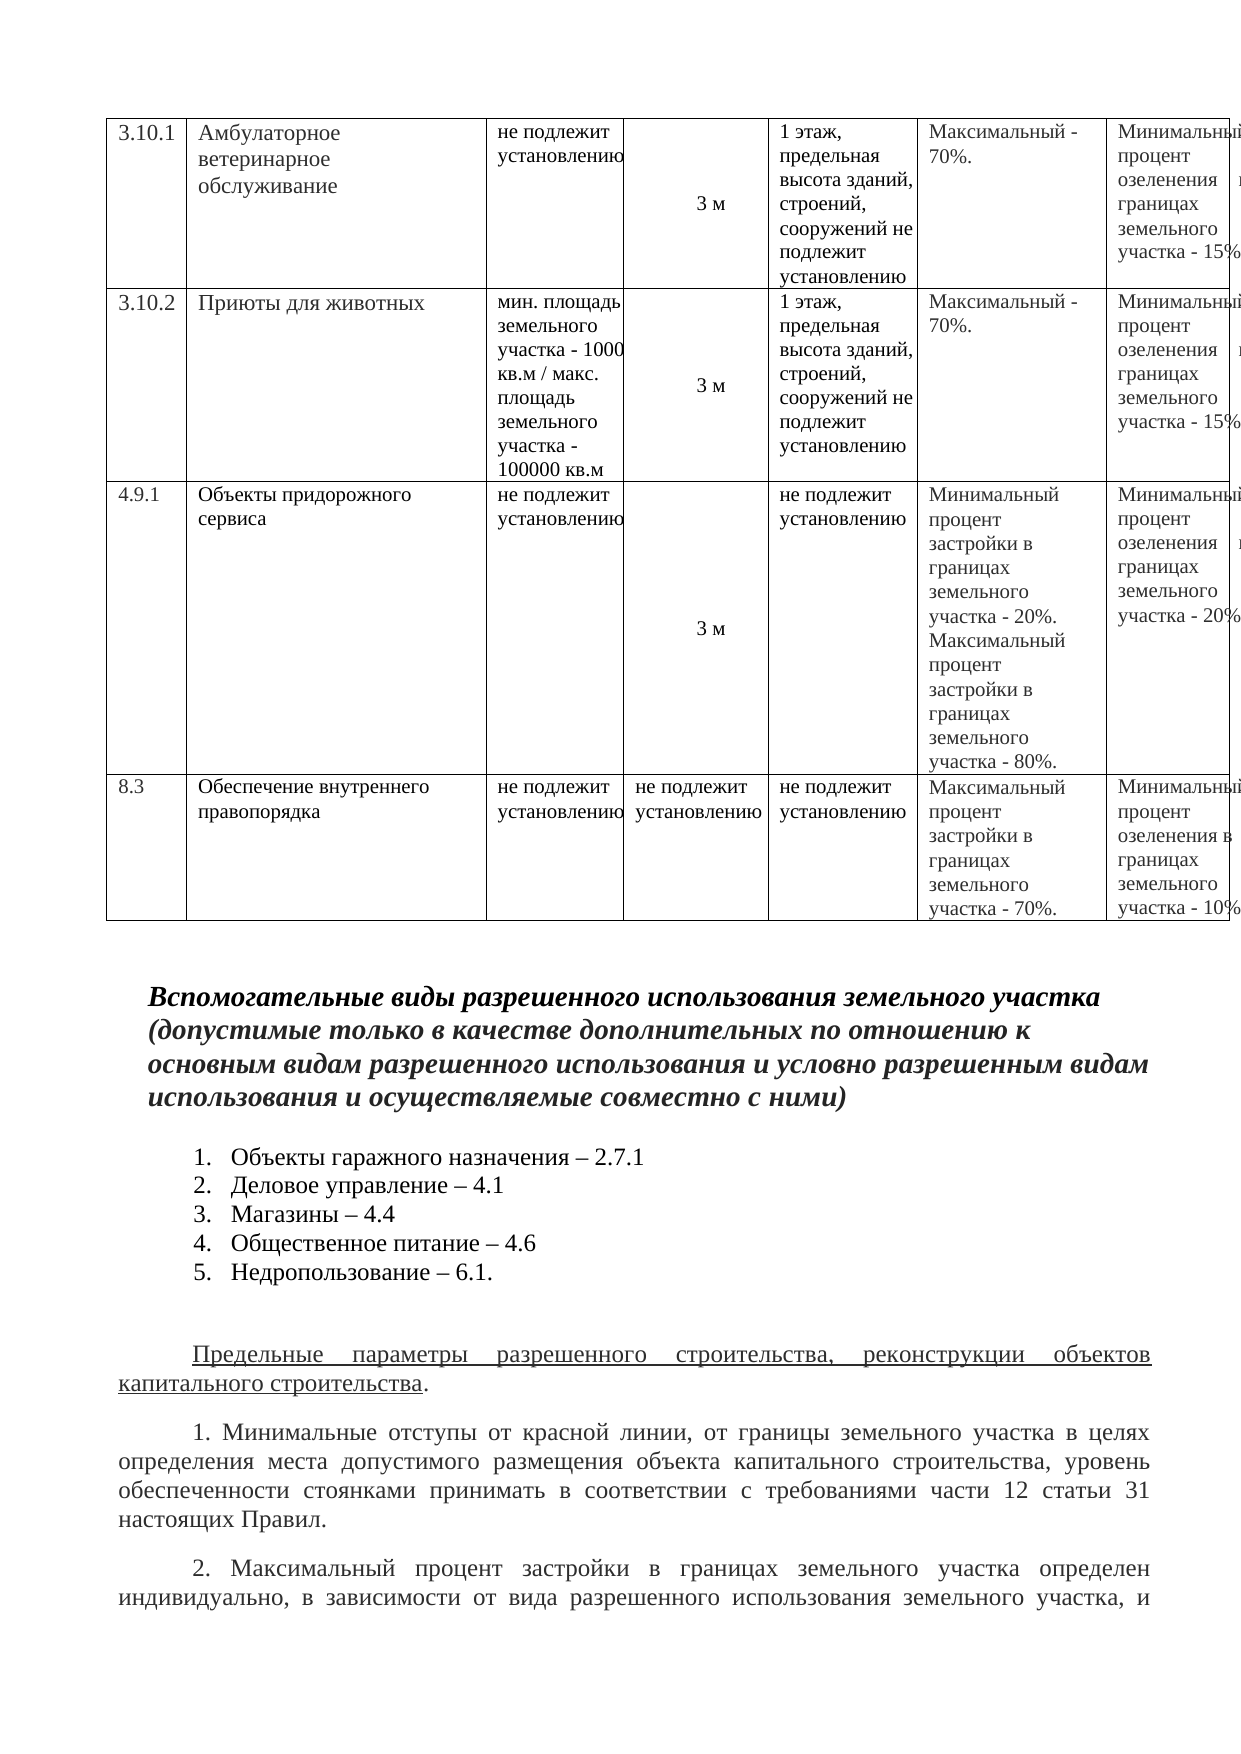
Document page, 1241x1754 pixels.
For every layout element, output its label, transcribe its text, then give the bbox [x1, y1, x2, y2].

list Вспомогательные виды разрешенного использования земельного участка (допустимые только в качестве дополнительных по отношению к основным видам разрешенного использования и условно разрешенным видам использования и осуществляемые совместно с ними) [148, 979, 1152, 1113]
table_cell Минимальный процент озеленения в границах земельного участка - 15% [1107, 289, 1229, 481]
table_cell 8.3 [107, 775, 186, 920]
list Объекты гаражного назначения – 2.7.1 [193, 1142, 1152, 1170]
table_cell Амбулаторное ветеринарное обслуживание [187, 119, 486, 288]
table_cell 3 м [624, 119, 768, 288]
table_cell Максимальный - 70%. [918, 289, 1106, 481]
table_cell Максимальный процент застройки в границах земельного участка - 70%. [918, 775, 1106, 920]
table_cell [769, 119, 917, 288]
table_cell Максимальный - 70%. [918, 119, 1106, 288]
table_cell не подлежит установлению [769, 775, 917, 920]
text 1. Минимальные отступы от красной линии, от границы земельного участка в целях определения места допустимого размещения объекта капитального строительства, уровень обеспеченности стоянками принимать в соответствии с требованиями части 12 статьи 31 настоящих Правил. [118, 1417, 1152, 1532]
table_cell Приюты для животных [187, 289, 486, 481]
table_cell Минимальный процент застройки в границах земельного участка - 20%. Максимальный процент застройки в границах земельного участка - 80%. [918, 482, 1106, 773]
table_cell 3 м [624, 289, 768, 481]
table_cell 1 этаж, предельная высота зданий, строений, сооружений не подлежит установлению [769, 289, 917, 481]
table_cell Минимальный процент озеленения в границах земельного участка - 10% [1107, 775, 1229, 920]
text Предельные параметры разрешенного строительства, реконструкции объектов капитального строительства. [118, 1339, 1152, 1397]
table_cell 3 м [624, 482, 768, 773]
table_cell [1107, 119, 1229, 288]
list Магазины – 4.4 [193, 1199, 1152, 1228]
table_cell не подлежит установлению [487, 775, 623, 920]
table_cell не подлежит установлению [769, 482, 917, 773]
list Деловое управление – 4.1 [193, 1170, 1152, 1199]
list Общественное питание – 4.6 [193, 1228, 1152, 1257]
table_cell 3.10.2 [107, 289, 186, 481]
table_cell мин. площадь земельного участка - 1000 кв.м / макс. площадь земельного участка - 100000 кв.м [487, 289, 623, 481]
table_cell Обеспечение внутреннего правопорядка [187, 775, 486, 920]
table_cell 4.9.1 [107, 482, 186, 773]
table_cell не подлежит установлению [624, 775, 768, 920]
table_cell Минимальный процент озеленения в границах земельного участка - 20% [1107, 482, 1229, 773]
table_cell Объекты придорожного сервиса [187, 482, 486, 773]
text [118, 1553, 1152, 1611]
table_cell не подлежит установлению [487, 482, 623, 773]
list Недропользование – 6.1. [193, 1257, 1152, 1285]
table_cell 3.10.1 [107, 119, 186, 288]
table_cell не подлежит установлению [487, 119, 623, 288]
